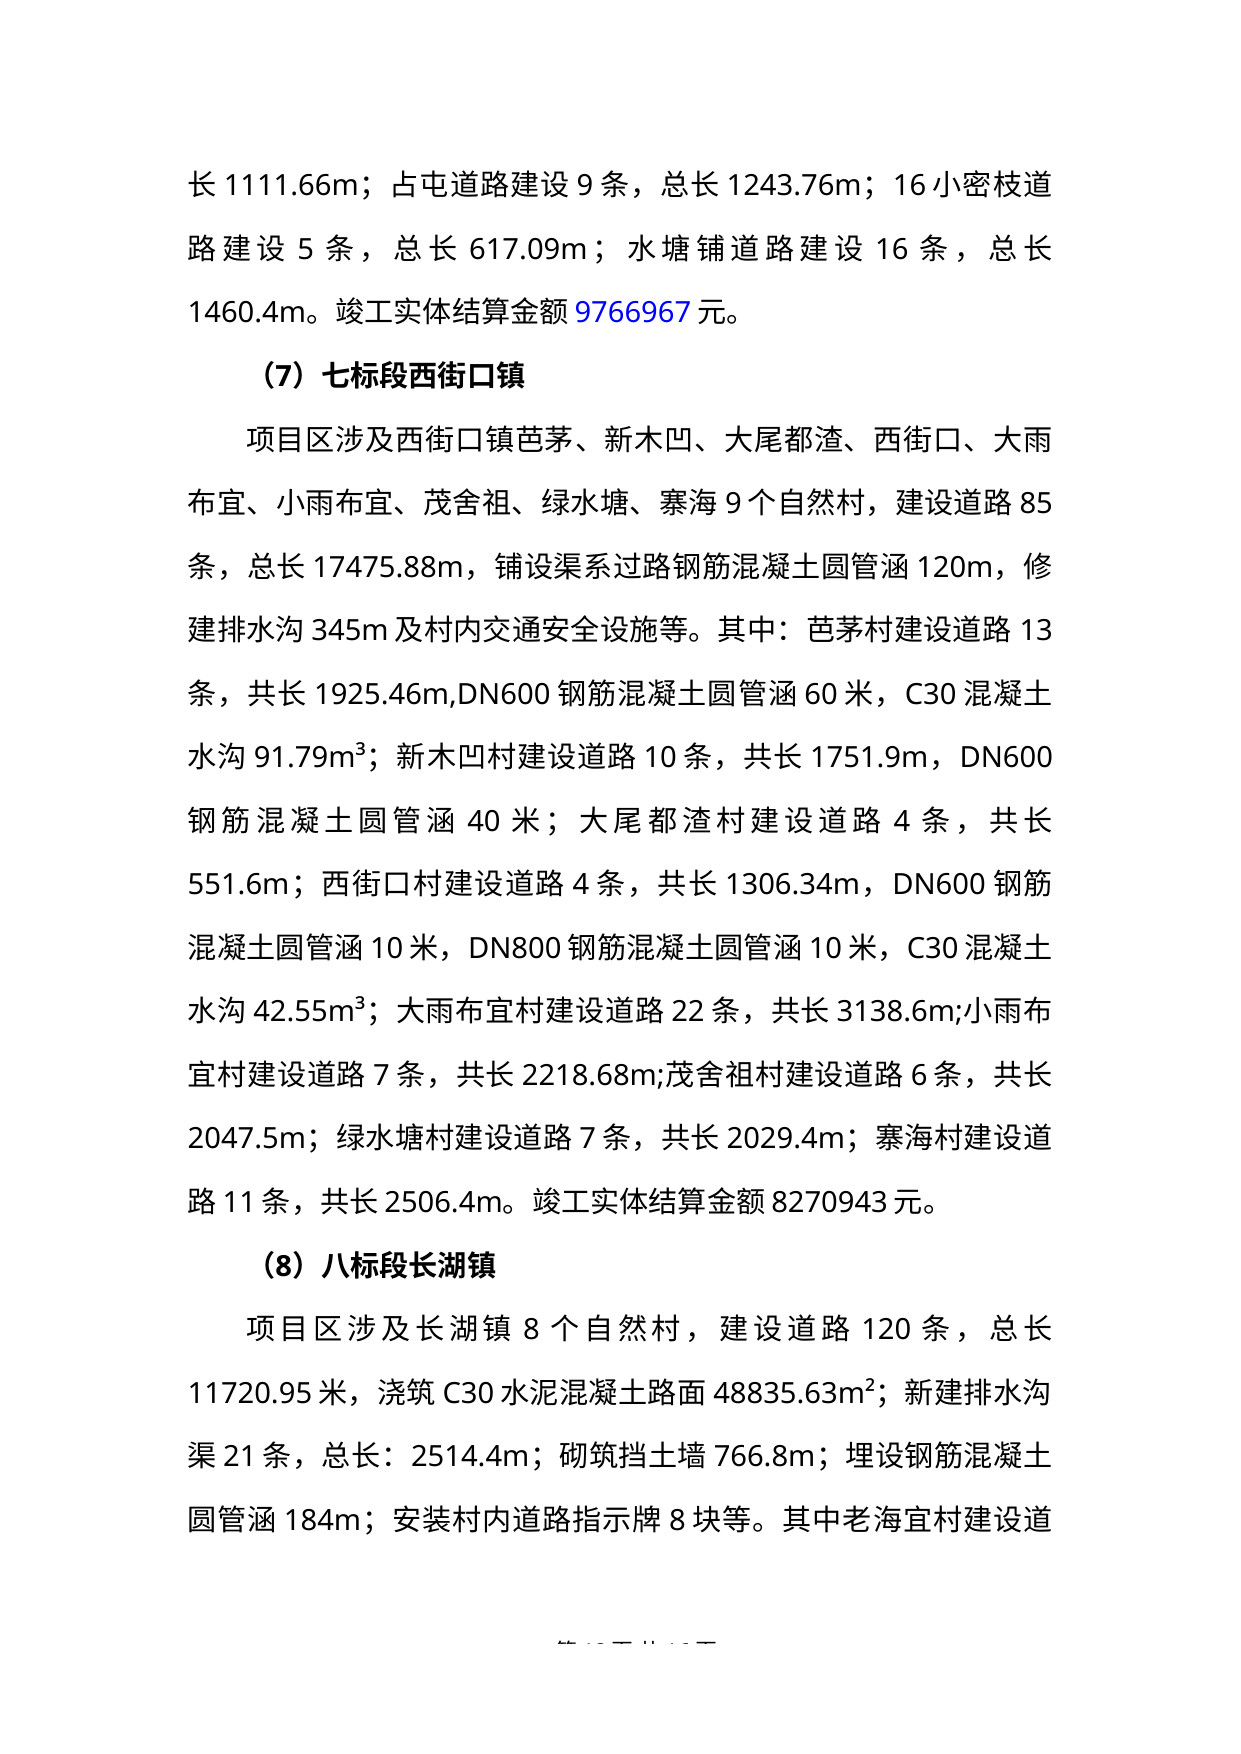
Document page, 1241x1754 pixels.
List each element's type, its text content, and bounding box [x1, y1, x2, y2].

text 项目区涉及西街口镇芭茅、新木凹、大尾都渣、西街口、大雨布宜、小雨布宜、茂舍祖、绿水塘、寨海9个自然村，建设道路85条，总长17475.88m，铺设渠系过路钢筋混凝土圆管涵120m，修建排水沟345m及村内交通安全设施等。其中：芭茅村建设道路13条，共长1925.46m,DN600钢筋混凝土圆管涵60米，C30混凝土水沟91.79m³；新木凹村建设道路10条，共长1751.9m，DN600钢筋混凝土圆管涵40米；大尾都渣村建设道路4条，共长551.6m；西街口村建设道路4条，共长1306.34m，DN600钢筋混凝土圆管涵10米，DN800钢筋混凝土圆管涵10米，C30混凝土水沟42.55m³；大雨布宜村建设道路22条，共长3138.6m;小雨布宜村建设道路7条，共长2218.68m;茂舍祖村建设道路6条，共长2047.5m；绿水塘村建设道路7条，共长2029.4m；寨海村建设道路11条，共长2506.4m。竣工实体结算金额8270943元。 [187, 416, 1053, 1221]
text （8）八标段长湖镇 [187, 1242, 1053, 1284]
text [187, 1306, 1053, 1539]
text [187, 162, 1053, 331]
text （7）七标段西街口镇 [187, 353, 1053, 395]
